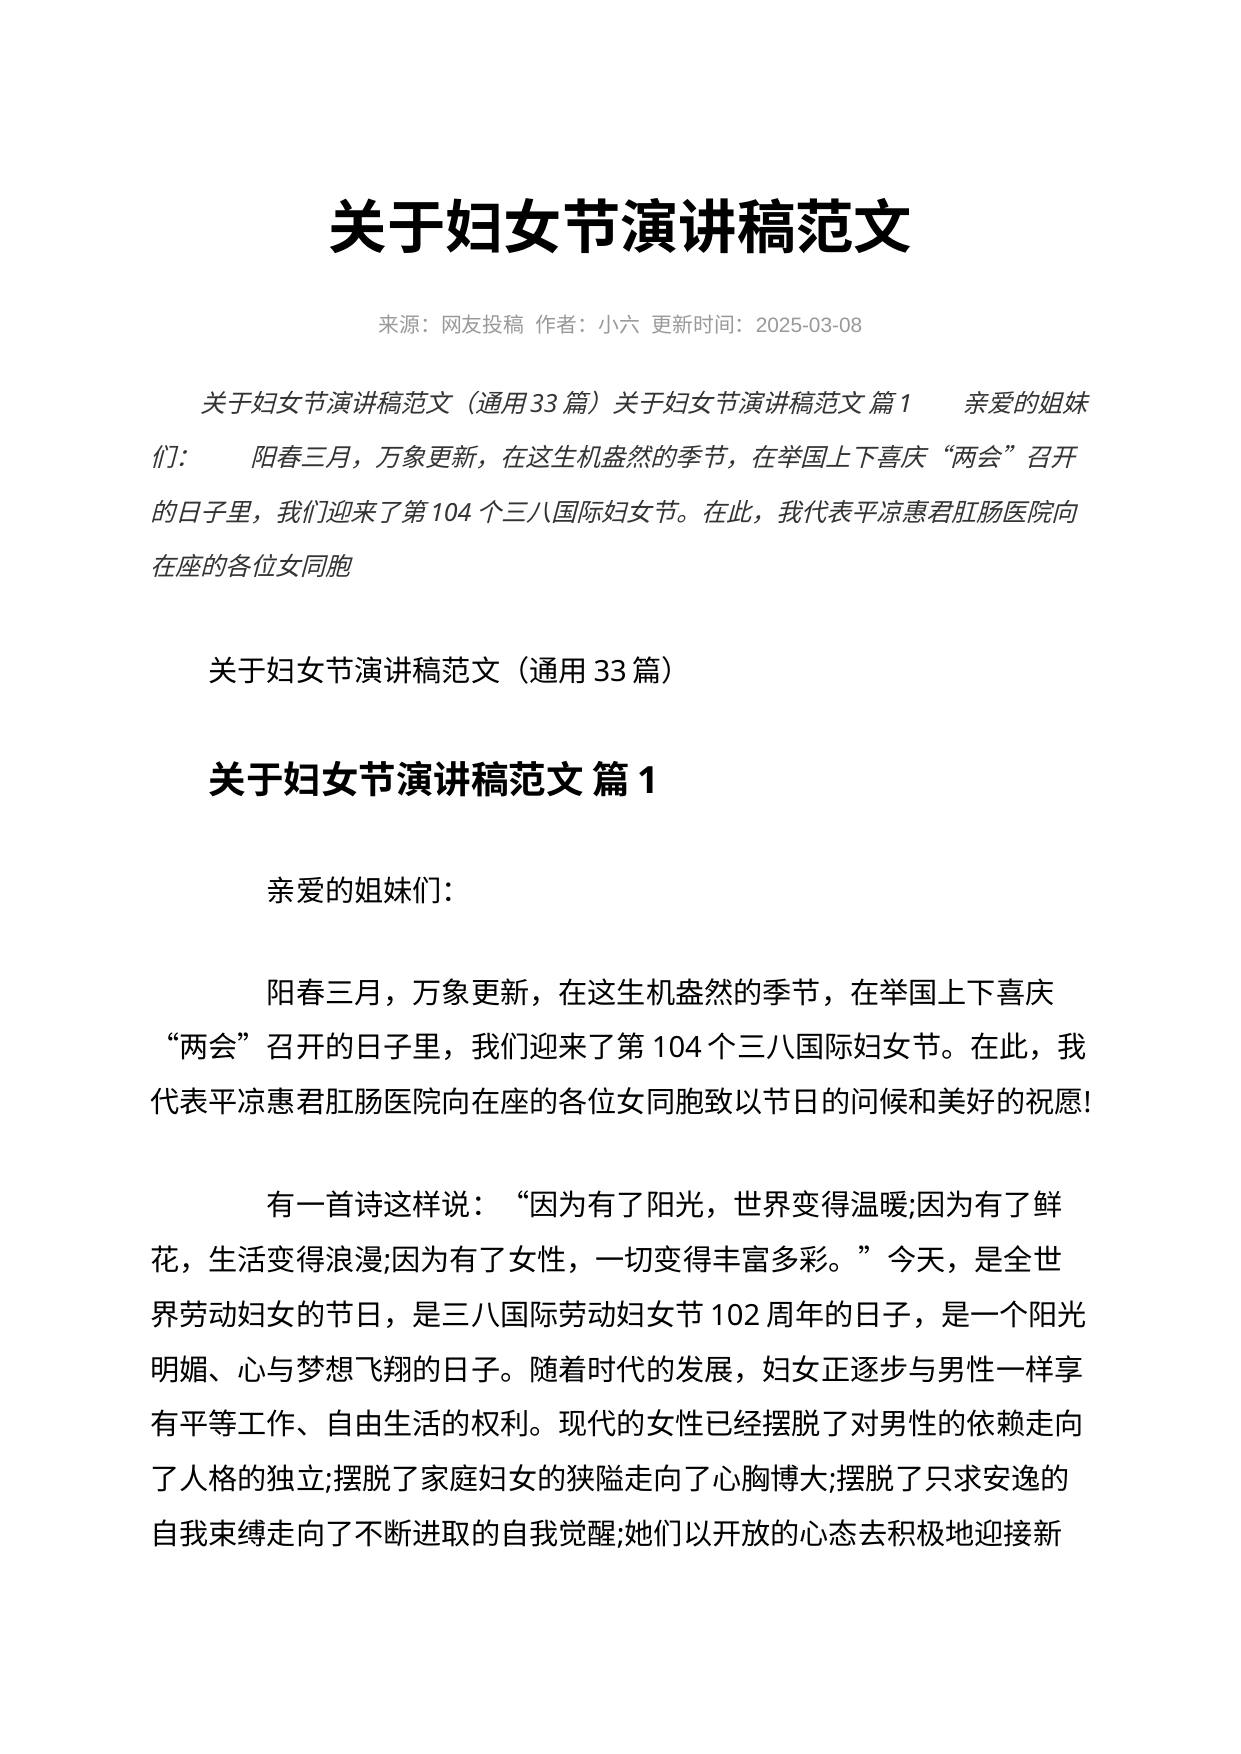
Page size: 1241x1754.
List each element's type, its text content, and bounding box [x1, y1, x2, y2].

text 关于妇女节演讲稿范文（通用33篇） [150, 648, 1090, 690]
subtitle 关于妇女节演讲稿范文 [150, 181, 1090, 266]
text 亲爱的姐妹们： [150, 867, 1090, 910]
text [150, 1181, 1090, 1553]
text 关于妇女节演讲稿范文 篇1 [150, 750, 1090, 804]
text 关于妇女节演讲稿范文（通用33篇）关于妇女节演讲稿范文 篇1 亲爱的姐妹们： 阳春三月，万象更新，在这生机盎然的季节，在举国上下喜庆“两会”召开的日子里，我们迎来了第104个三八国际妇女节。在此，我代表平凉惠君肛肠医院向在座的各位女同胞 [150, 383, 1090, 583]
text 阳春三月，万象更新，在这生机盎然的季节，在举国上下喜庆“两会”召开的日子里，我们迎来了第104个三八国际妇女节。在此，我代表平凉惠君肛肠医院向在座的各位女同胞致以节日的问候和美好的祝愿! [150, 969, 1090, 1121]
text 来源：网友投稿 作者：小六 更新时间：2025-03-08 [150, 313, 1090, 337]
